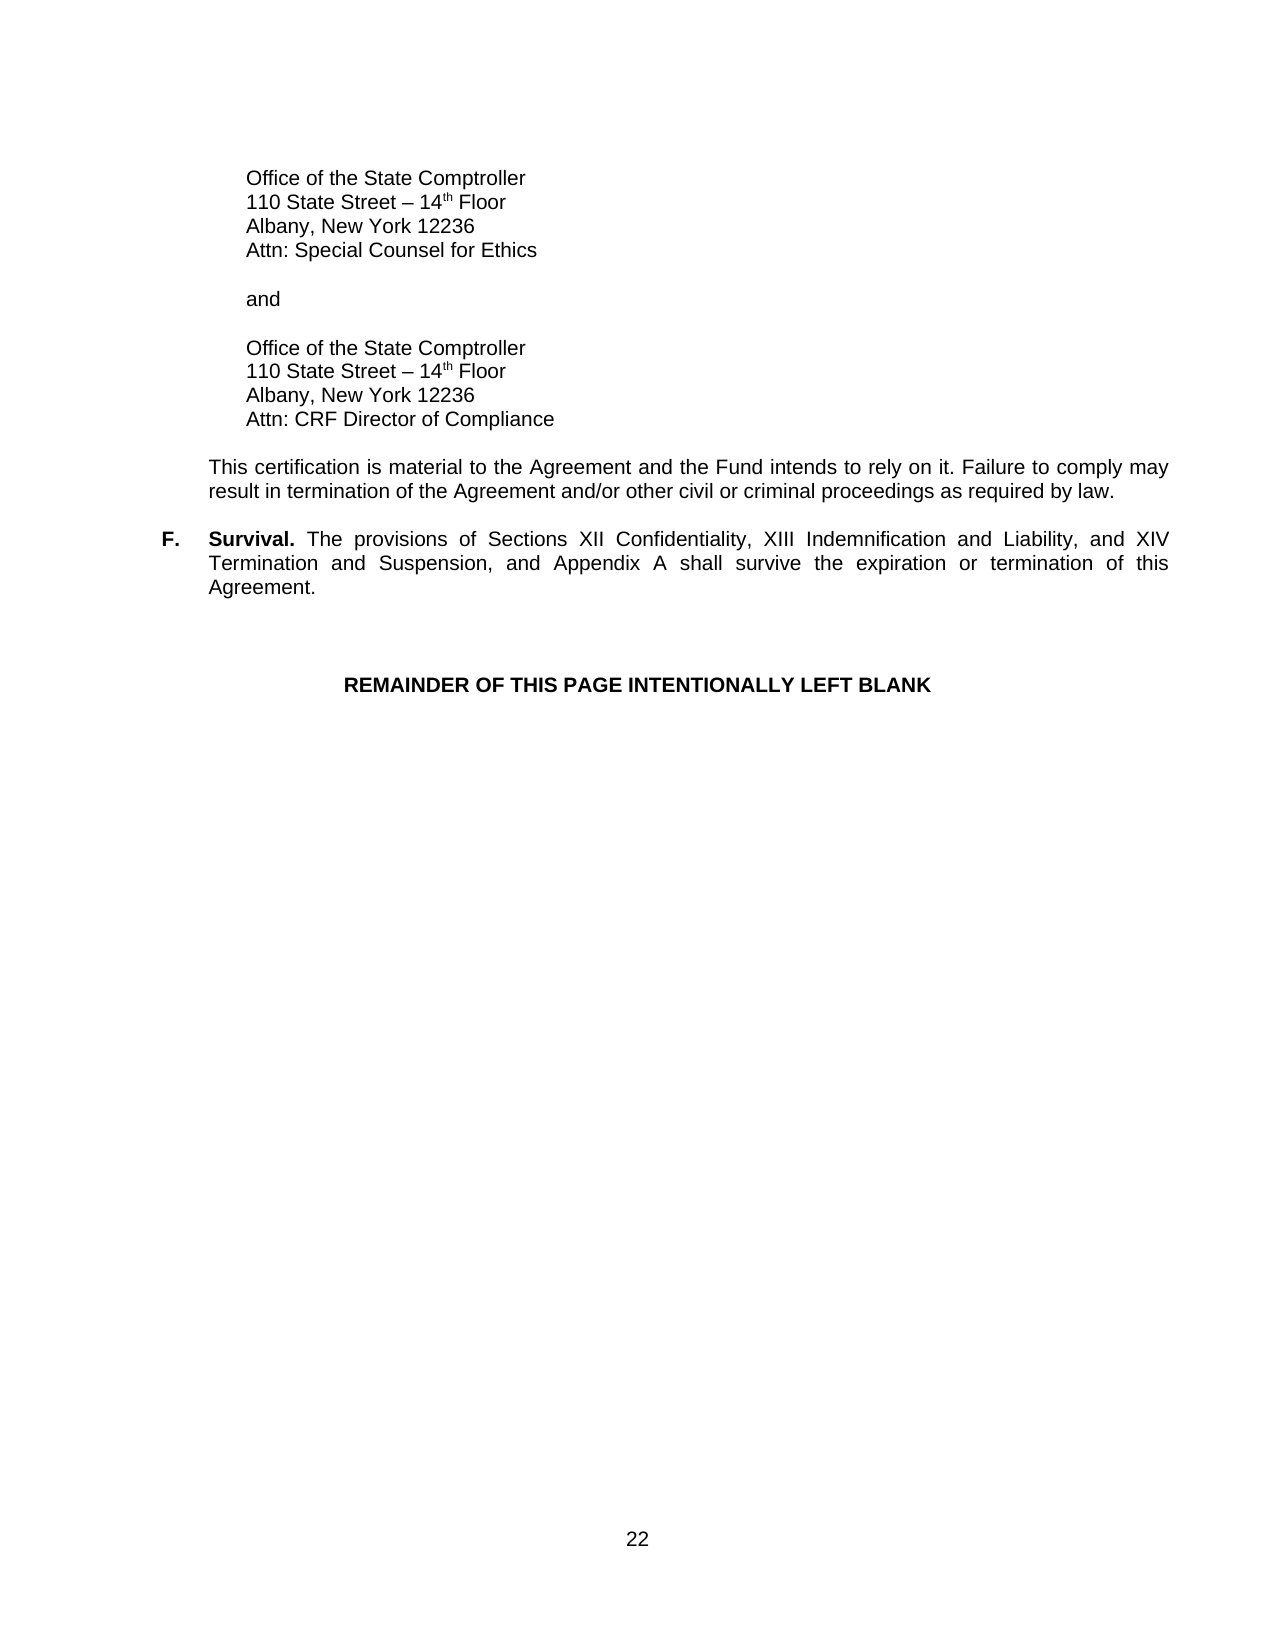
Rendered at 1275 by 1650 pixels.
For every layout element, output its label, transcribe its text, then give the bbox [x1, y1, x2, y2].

list Office of the State Comptroller [246, 335, 1164, 359]
subtitle REMAINDER OF THIS PAGE INTENTIONALLY LEFT BLANK [334, 673, 940, 697]
list 110 State Street – 14th Floor [246, 359, 1164, 383]
list and [246, 286, 1164, 310]
list Attn: Special Counsel for Ethics [246, 237, 1164, 261]
list Office of the State Comptroller [246, 166, 1164, 189]
list Attn: CRF Director of Compliance [246, 407, 1164, 431]
list Albany, New York 12236 [246, 213, 1164, 237]
list Albany, New York 12236 [246, 383, 1164, 407]
text 110 State Street – 14th Floor [96, 189, 1164, 213]
list Survival. The provisions of Sections XII Confidentiality, XIII Indemnification and Liability, and XIV Termination and Suspension, and Appendix A shall survive the expiration or termination of this Agreement. [161, 527, 1171, 599]
text This certification is material to the Agreement and the Fund intends to rely on it. Failure to comply may result in termination of the Agreement and/or other civil or criminal proceedings as required by law. [208, 455, 1171, 503]
